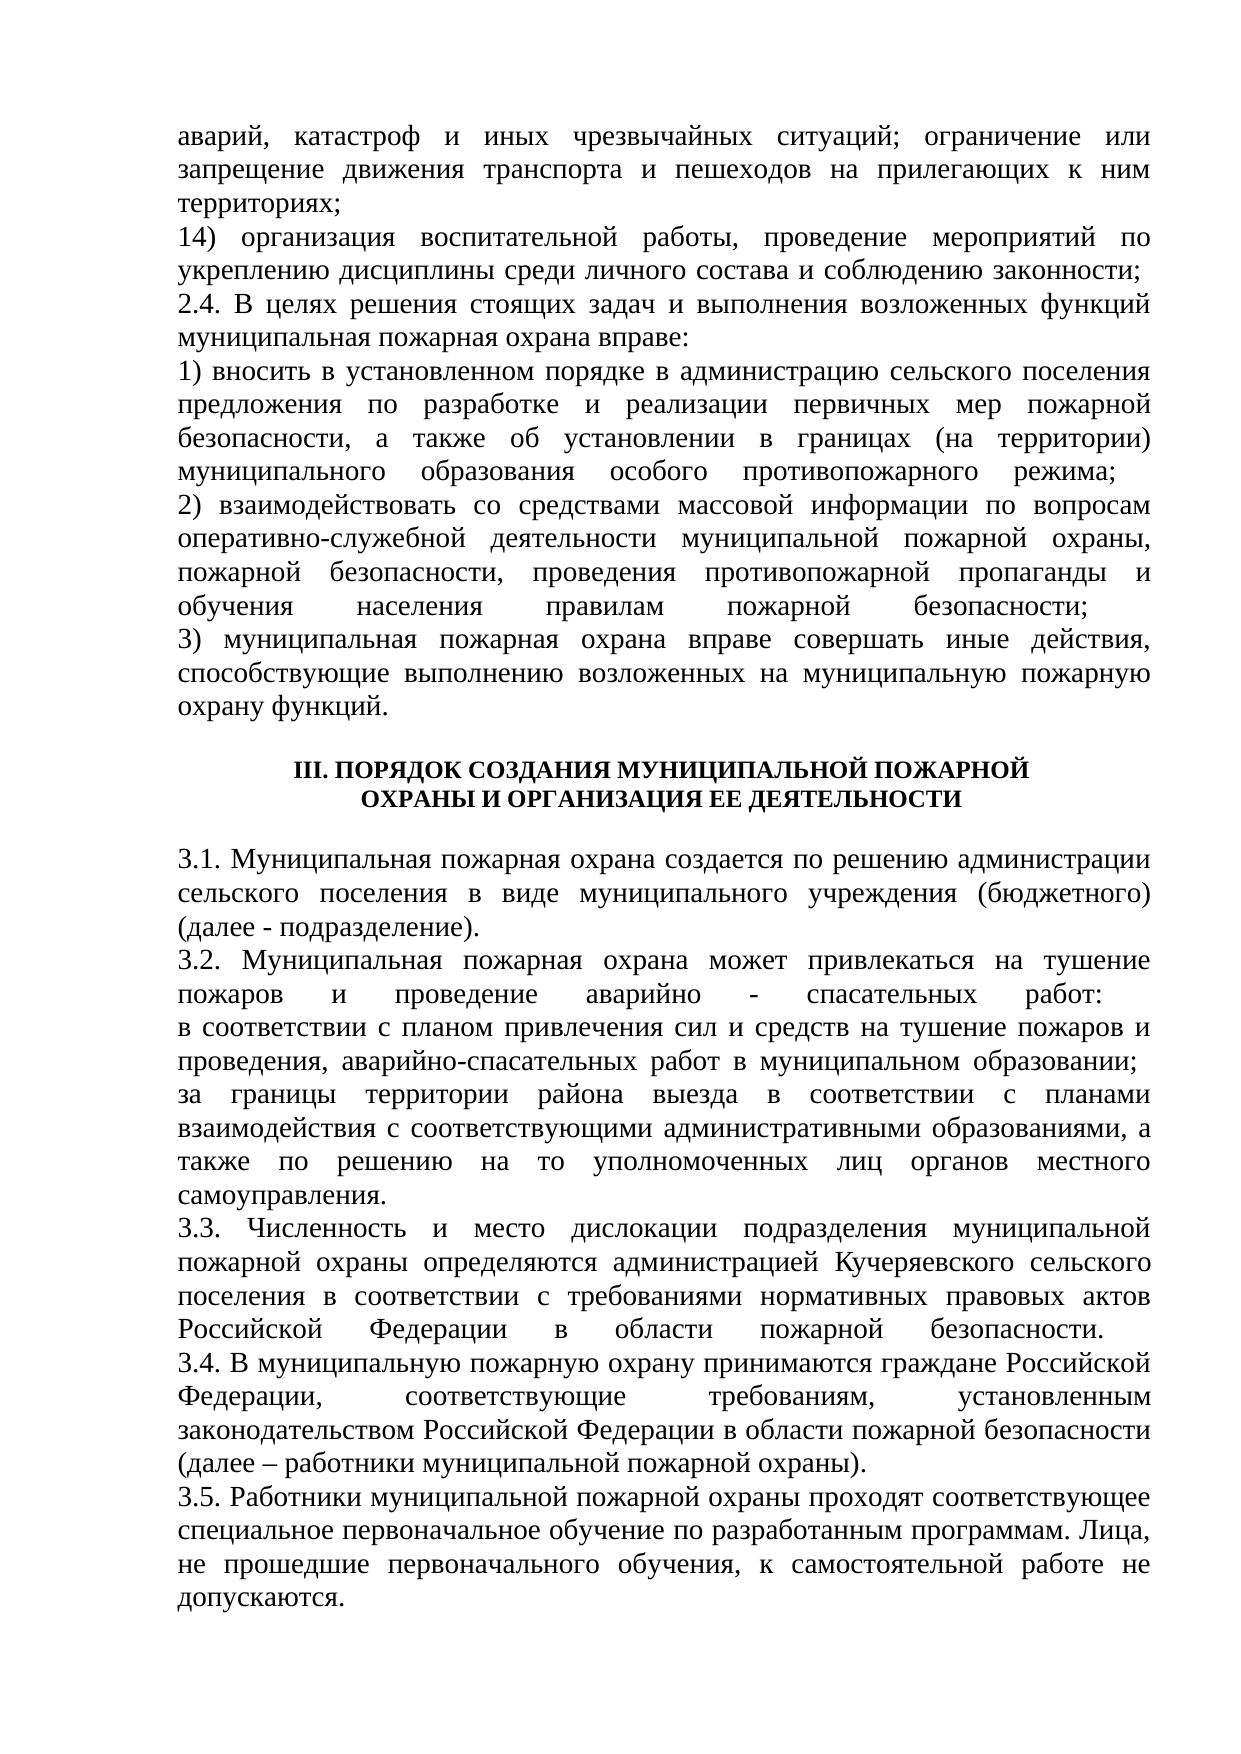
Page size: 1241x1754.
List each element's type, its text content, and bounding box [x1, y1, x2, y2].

text 3.2. Муниципальная пожарная охрана может привлекаться на тушение пожаров и проведение аварийно - спасательных работ: в соответствии с планом привлечения сил и средств на тушение пожаров и проведения, аварийно-спасательных работ в муниципальном образовании; за границы территории района выезда в соответствии с планами взаимодействия с соответствующими административными образованиями, а также по решению на то уполномоченных лиц органов местного самоуправления. 3.3. Численность и место дислокации подразделения муниципальной пожарной охраны определяются администрацией Кучеряевского сельского поселения в соответствии с требованиями нормативных правовых актов Российской Федерации в области пожарной безопасности. 3.4. В муниципальную пожарную охрану принимаются граждане Российской Федерации, соответствующие требованиям, установленным законодательством Российской Федерации в области пожарной безопасности (далее – работники муниципальной пожарной охраны). [177, 942, 1152, 1479]
text 3.1. Муниципальная пожарная охрана создается по решению администрации сельского поселения в виде муниципального учреждения (бюджетного) (далее - подразделение). [177, 842, 1152, 942]
text 1) вносить в установленном порядке в администрацию сельского поселения предложения по разработке и реализации первичных мер пожарной безопасности, а также об установлении в границах (на территории) муниципального образования особого противопожарного режима; 2) взаимодействовать со средствами массовой информации по вопросам оперативно-служебной деятельности муниципальной пожарной охраны, пожарной безопасности, проведения противопожарной пропаганды и обучения населения правилам пожарной безопасности; 3) муниципальная пожарная охрана вправе совершать иные действия, способствующие выполнению возложенных на муниципальную пожарную охрану функций. [177, 353, 1152, 722]
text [177, 118, 1152, 353]
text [177, 1479, 1152, 1613]
text III. ПОРЯДОК СОЗДАНИЯ МУНИЦИПАЛЬНОЙ ПОЖАРНОЙ ОХРАНЫ И ОРГАНИЗАЦИЯ ЕЕ ДЕЯТЕЛЬНОСТИ [177, 722, 1152, 842]
